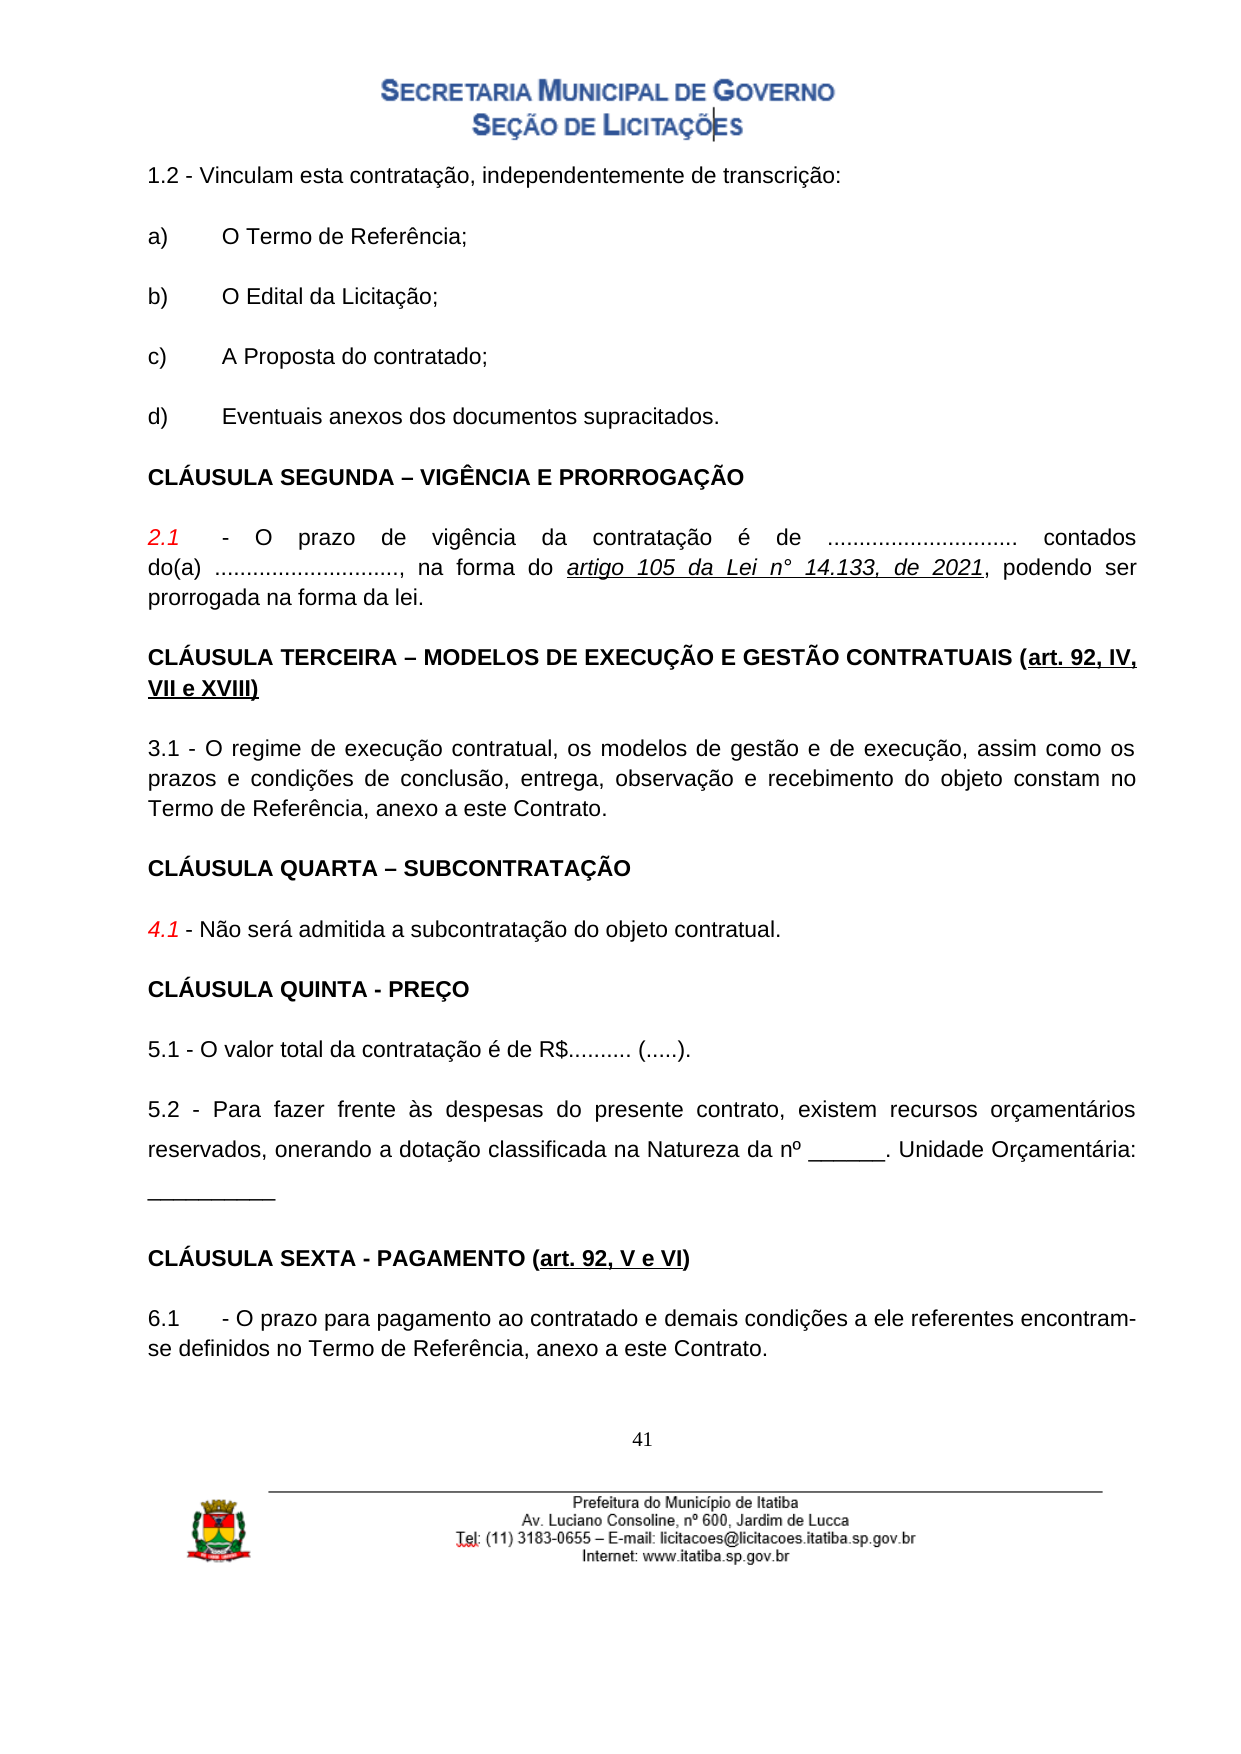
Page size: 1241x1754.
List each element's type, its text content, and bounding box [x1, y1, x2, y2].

text 1.2 - Vinculam esta contratação, independentemente de transcrição: [147, 162, 1137, 189]
list CLÁUSULA QUARTA – SUBCONTRATAÇÃO [148, 855, 1137, 882]
list CLÁUSULA TERCEIRA – MODELOS DE EXECUÇÃO E GESTÃO CONTRATUAIS (art. 92, IV, VII e XVIII) [148, 644, 1137, 701]
picture [148, 1450, 1137, 1591]
list - Não será admitida a subcontratação do objeto contratual. [148, 916, 1137, 942]
list CLÁUSULA SEXTA - PAGAMENTO (art. 92, V e VI) [148, 1245, 1137, 1271]
list O Termo de Referência; [148, 223, 1137, 249]
list - O prazo de vigência da contratação é de .............................. contados do(a) ............................., na forma do artigo 105 da Lei n° 14.133, de 2021, podendo ser prorrogada na forma da lei. [148, 524, 1137, 611]
text 5.1 - O valor total da contratação é de R$.......... (.....). [148, 1036, 1137, 1062]
text 5.2 - Para fazer frente às despesas do presente contrato, existem recursos orçamentários reservados, onerando a dotação classificada na Natureza da nº ______. Unidade Orçamentária: __________ [148, 1096, 1137, 1202]
list CLÁUSULA QUINTA - PREÇO [148, 976, 1137, 1002]
list O Edital da Licitação; [148, 283, 1137, 309]
list - O prazo para pagamento ao contratado e demais condições a ele referentes encontram-se definidos no Termo de Referência, anexo a este Contrato. [148, 1305, 1137, 1361]
text 3.1 - O regime de execução contratual, os modelos de gestão e de execução, assim como os prazos e condições de conclusão, entrega, observação e recebimento do objeto constam no Termo de Referência, anexo a este Contrato. [148, 735, 1137, 822]
list A Proposta do contratado; [148, 343, 1137, 369]
picture [148, 59, 1034, 148]
list CLÁUSULA SEGUNDA – VIGÊNCIA E PRORROGAÇÃO [148, 463, 1137, 490]
list Eventuais anexos dos documentos supracitados. [148, 403, 1137, 430]
